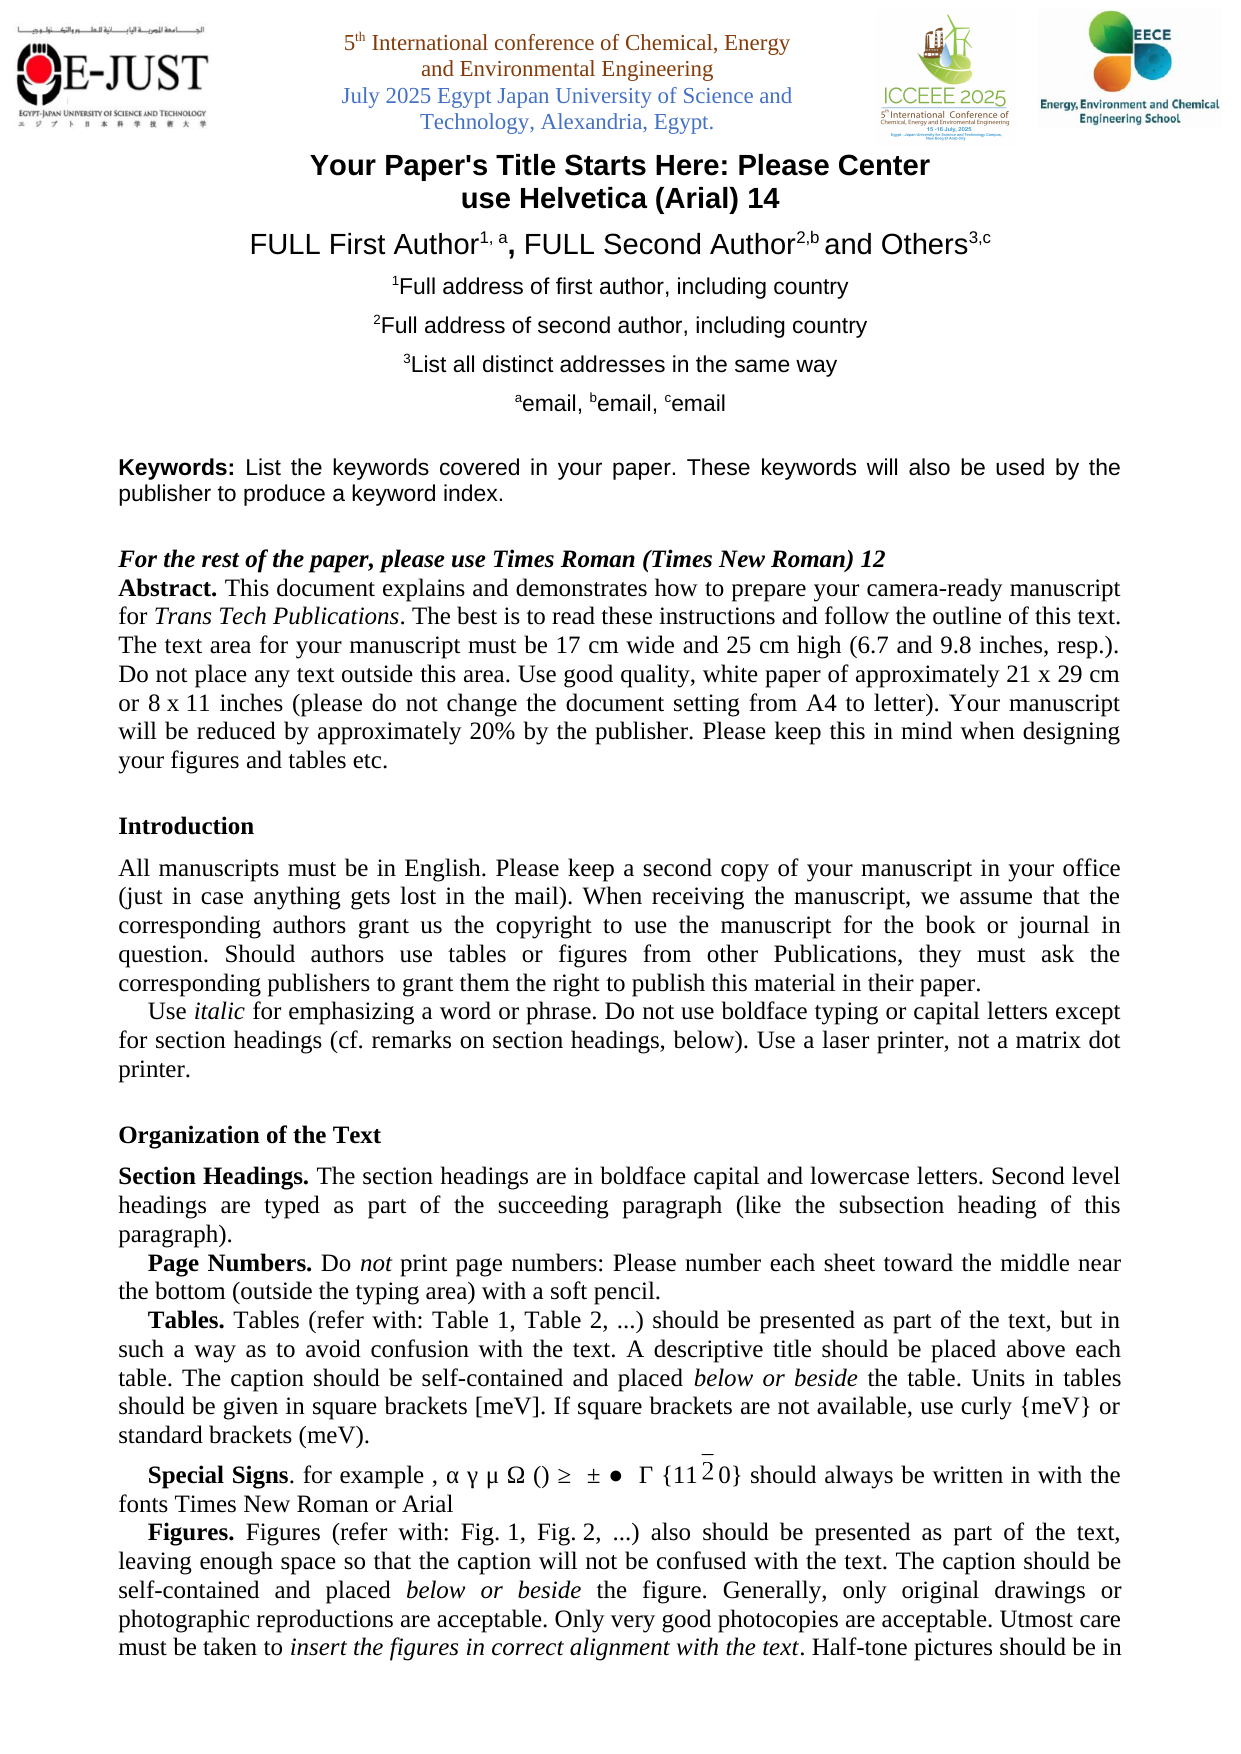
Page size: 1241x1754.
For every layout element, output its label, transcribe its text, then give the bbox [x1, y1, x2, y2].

picture [12, 22, 212, 131]
text Abstract. This document explains and demonstrates how to prepare your camera-ready manuscript for Trans Tech Publications. The best is to read these instructions and follow the outline of this text. The text area for your manuscript must be 17 cm wide and 25 cm high (6.7 and 9.8 inches, resp.). Do not place any text outside this area. Use good quality, white paper of approximately 21 x 29 cm or 8 x 11 inches (please do not change the document setting from A4 to letter). Your manuscript will be reduced by approximately 20% by the publisher. Please keep this in mind when designing your figures and tables etc. [118, 573, 1122, 774]
subtitle Organization of the Text [118, 1120, 1122, 1149]
text 1Full address of first author, including country [118, 273, 1122, 300]
text Section Headings. The section headings are in boldface capital and lowercase letters. Second level headings are typed as part of the succeeding paragraph (like the subsection heading of this paragraph). [118, 1161, 1122, 1248]
title Your Paper's Title Starts Here: Please Center use Helvetica (Arial) 14 [118, 148, 1122, 215]
text 2Full address of second author, including country [118, 312, 1122, 338]
text 3List all distinct addresses in the same way [118, 351, 1122, 377]
text Tables. Tables (refer with: Table 1, Table 2, ...) should be presented as part of the text, but in such a way as to avoid confusion with the text. A descriptive title should be placed above each table. The caption should be self-contained and placed below or beside the table. Units in tables should be given in square brackets [meV]. If square brackets are not available, use curly {meV} or standard brackets (meV). [118, 1305, 1122, 1449]
picture [875, 9, 1017, 147]
text Page Numbers. Do not print page numbers: Please number each sheet toward the middle near the bottom (outside the typing area) with a soft pencil. [118, 1248, 1122, 1305]
text Special Signs. for example , α γ μ Ω () ≥ ± ● Γ {110} should always be written in with the fonts Times New Roman or Arial [118, 1449, 1122, 1517]
text Keywords: List the keywords covered in your paper. These keywords will also be used by the publisher to produce a keyword index. [118, 454, 1122, 506]
text For the rest of the paper, please use Times Roman (Times New Roman) 12 [118, 544, 1122, 573]
picture [1037, 9, 1228, 134]
text Use italic for emphasizing a word or phrase. Do not use boldface typing or capital letters except for section headings (cf. remarks on section headings, below). Use a laser printer, not a matrix dot printer. [118, 996, 1122, 1083]
subtitle Introduction [118, 811, 1122, 840]
text FULL First Author1, a, FULL Second Author2,b and Others3,c [118, 227, 1122, 261]
text aemail, bemail, cemail [118, 390, 1122, 416]
text All manuscripts must be in English. Please keep a second copy of your manuscript in your office (just in case anything gets lost in the mail). When receiving the manuscript, we assume that the corresponding authors grant us the copyright to use the manuscript for the book or journal in question. Should authors use tables or figures from other Publications, they must ask the corresponding publishers to grant them the right to publish this material in their paper. [118, 853, 1122, 996]
